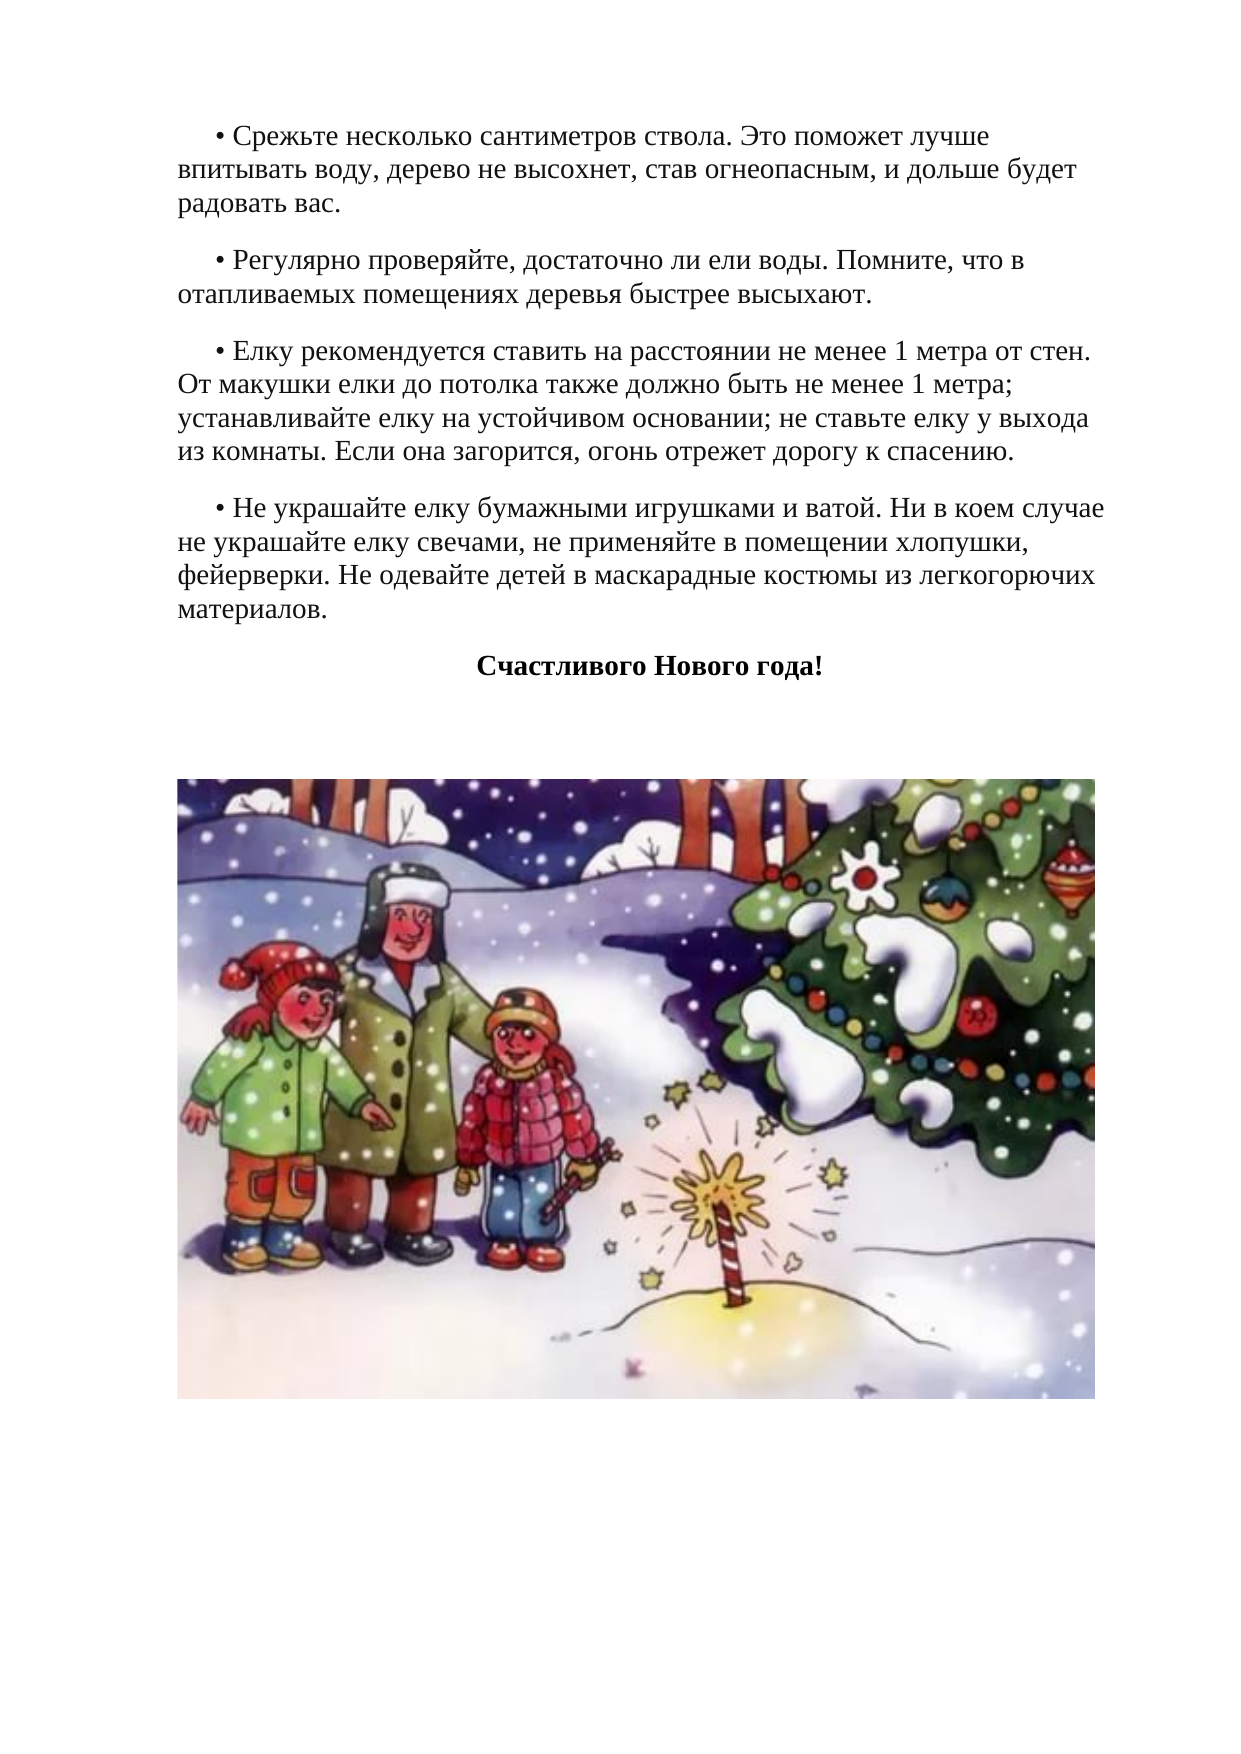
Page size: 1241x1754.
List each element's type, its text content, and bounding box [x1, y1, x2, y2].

text • Регулярно проверяйте, достаточно ли ели воды. Помните, что в отапливаемых помещениях деревья быстрее высыхают. [177, 242, 1122, 309]
text • Не украшайте елку бумажными игрушками и ватой. Ни в коем случае не украшайте елку свечами, не применяйте в помещении хлопушки, фейерверки. Не одевайте детей в маскарадные костюмы из легкогорючих материалов. [177, 490, 1122, 624]
text • Срежьте несколько сантиметров ствола. Это поможет лучше впитывать воду, дерево не высохнет, став огнеопасным, и дольше будет радовать вас. [177, 118, 1122, 219]
picture [177, 779, 1095, 1399]
text Счастливого Нового года! [177, 648, 1122, 681]
text • Елку рекомендуется ставить на расстоянии не менее 1 метра от стен. От макушки елки до потолка также должно быть не менее 1 метра; устанавливайте елку на устойчивом основании; не ставьте елку у выхода из комнаты. Если она загорится, огонь отрежет дорогу к спасению. [177, 333, 1122, 467]
